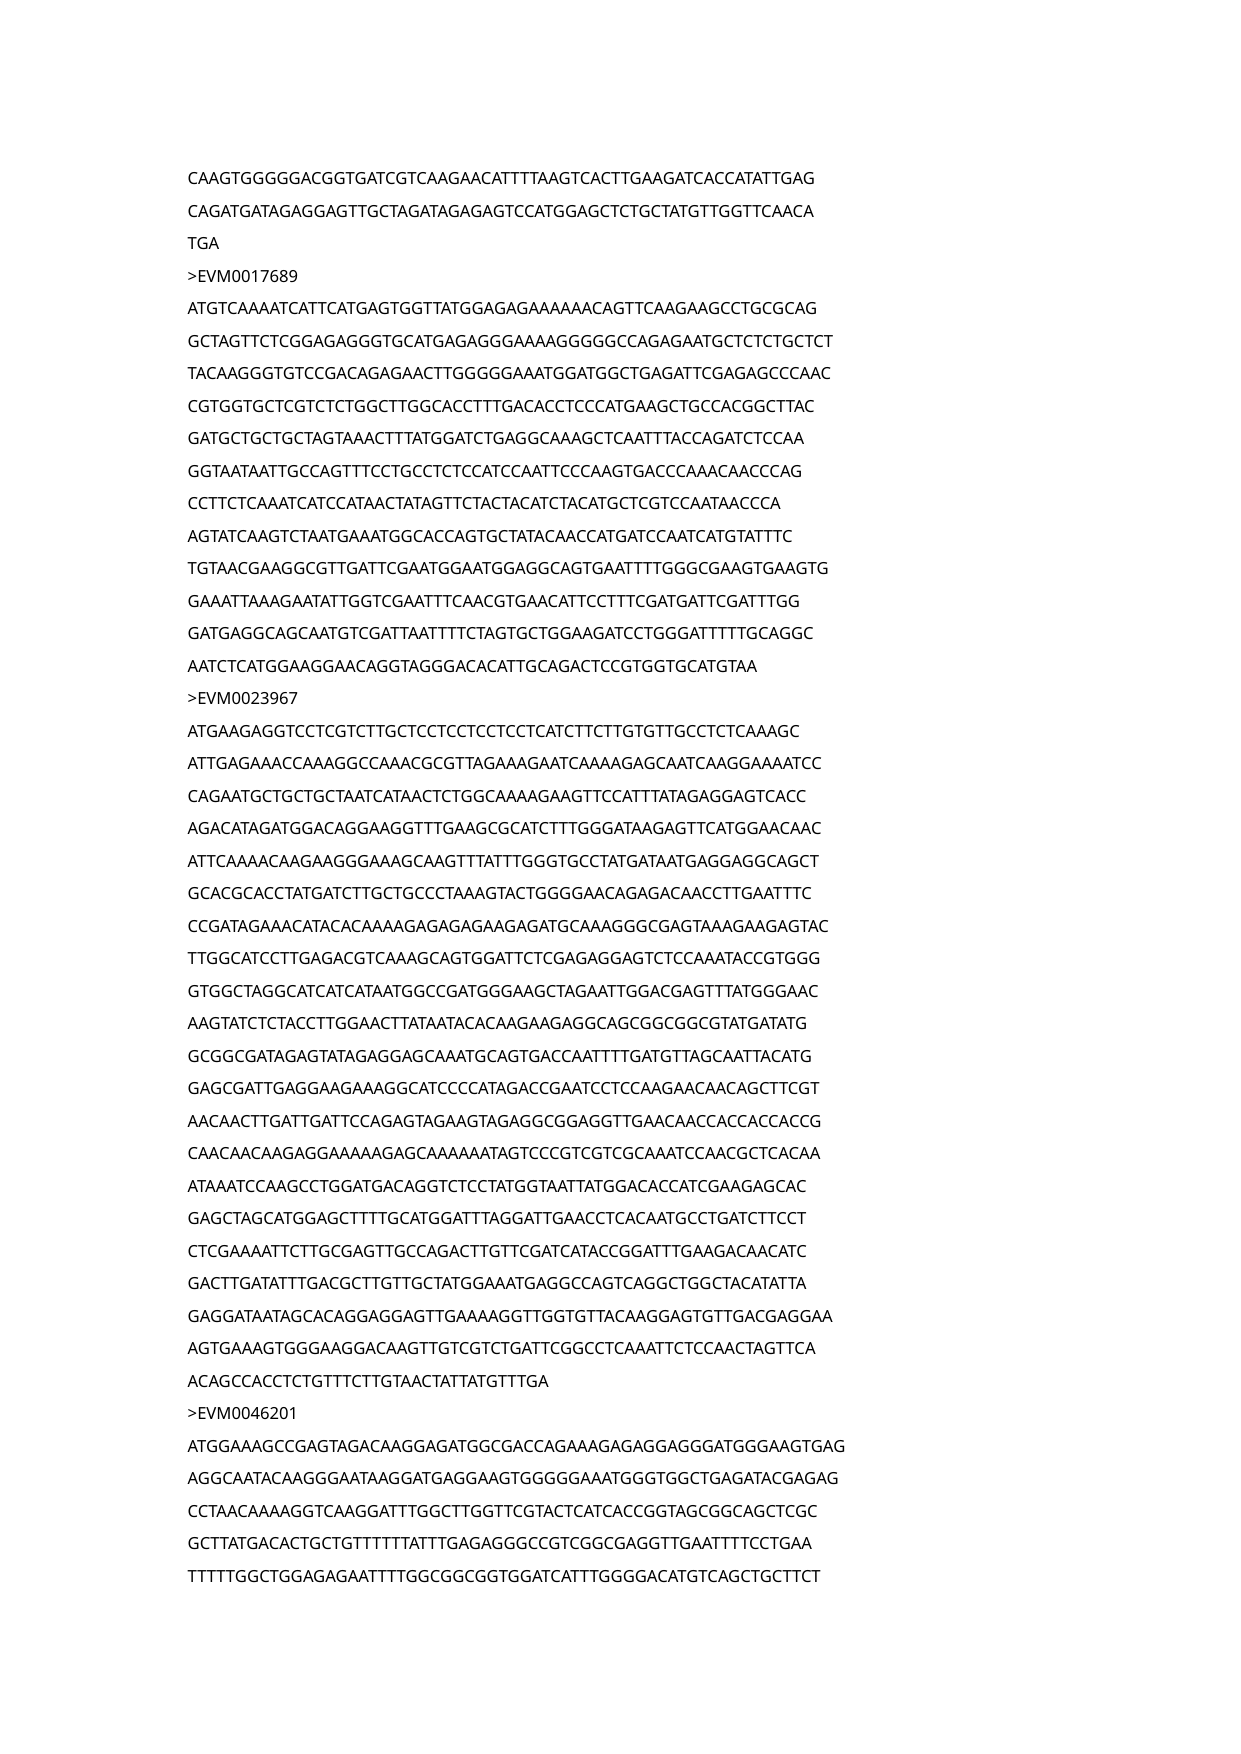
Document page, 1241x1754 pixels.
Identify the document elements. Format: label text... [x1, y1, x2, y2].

text GATGAGGCAGCAATGTCGATTAATTTTCTAGTGCTGGAAGATCCTGGGATTTTTGCAGGC [187, 617, 1053, 649]
text AGTGAAAGTGGGAAGGACAAGTTGTCGTCTGATTCGGCCTCAAATTCTCCAACTAGTTCA [187, 1332, 1053, 1364]
text AGGCAATACAAGGGAATAAGGATGAGGAAGTGGGGGAAATGGGTGGCTGAGATACGAGAG [187, 1462, 1053, 1494]
text GCACGCACCTATGATCTTGCTGCCCTAAAGTACTGGGGAACAGAGACAACCTTGAATTTC [187, 877, 1053, 909]
text ATGAAGAGGTCCTCGTCTTGCTCCTCCTCCTCCTCATCTTCTTGTGTTGCCTCTCAAAGC [187, 714, 1053, 747]
text GAAATTAAAGAATATTGGTCGAATTTCAACGTGAACATTCCTTTCGATGATTCGATTTGG [187, 584, 1053, 617]
text CAGATGATAGAGGAGTTGCTAGATAGAGAGTCCATGGAGCTCTGCTATGTTGGTTCAACA [187, 194, 1053, 227]
text ATTCAAAACAAGAAGGGAAAGCAAGTTTATTTGGGTGCCTATGATAATGAGGAGGCAGCT [187, 844, 1053, 877]
text GCTAGTTCTCGGAGAGGGTGCATGAGAGGGAAAAGGGGGCCAGAGAATGCTCTCTGCTCT [187, 324, 1053, 357]
text GGTAATAATTGCCAGTTTCCTGCCTCTCCATCCAATTCCCAAGTGACCCAAACAACCCAG [187, 454, 1053, 487]
text GCTTATGACACTGCTGTTTTTTATTTGAGAGGGCCGTCGGCGAGGTTGAATTTTCCTGAA [187, 1527, 1053, 1559]
text GAGCTAGCATGGAGCTTTTGCATGGATTTAGGATTGAACCTCACAATGCCTGATCTTCCT [187, 1202, 1053, 1234]
text GTGGCTAGGCATCATCATAATGGCCGATGGGAAGCTAGAATTGGACGAGTTTATGGGAAC [187, 974, 1053, 1007]
text GAGCGATTGAGGAAGAAAGGCATCCCCATAGACCGAATCCTCCAAGAACAACAGCTTCGT [187, 1072, 1053, 1104]
text CAGAATGCTGCTGCTAATCATAACTCTGGCAAAAGAAGTTCCATTTATAGAGGAGTCACC [187, 779, 1053, 812]
text AGACATAGATGGACAGGAAGGTTTGAAGCGCATCTTTGGGATAAGAGTTCATGGAACAAC [187, 812, 1053, 844]
text CCTTCTCAAATCATCCATAACTATAGTTCTACTACATCTACATGCTCGTCCAATAACCCA [187, 487, 1053, 519]
text CAACAACAAGAGGAAAAAGAGCAAAAAATAGTCCCGTCGTCGCAAATCCAACGCTCACAA [187, 1137, 1053, 1169]
text AGTATCAAGTCTAATGAAATGGCACCAGTGCTATACAACCATGATCCAATCATGTATTTC [187, 519, 1053, 552]
text ACAGCCACCTCTGTTTCTTGTAACTATTATGTTTGA [187, 1364, 1053, 1397]
text TACAAGGGTGTCCGACAGAGAACTTGGGGGAAATGGATGGCTGAGATTCGAGAGCCCAAC [187, 357, 1053, 389]
text AACAACTTGATTGATTCCAGAGTAGAAGTAGAGGCGGAGGTTGAACAACCACCACCACCG [187, 1104, 1053, 1137]
text AAGTATCTCTACCTTGGAACTTATAATACACAAGAAGAGGCAGCGGCGGCGTATGATATG [187, 1007, 1053, 1039]
text >EVM0017689 [187, 259, 1053, 292]
text CAAGTGGGGGACGGTGATCGTCAAGAACATTTTAAGTCACTTGAAGATCACCATATTGAG [187, 162, 1053, 194]
text TTTTTGGCTGGAGAGAATTTTGGCGGCGGTGGATCATTTGGGGACATGTCAGCTGCTTCT [187, 1559, 1053, 1592]
text CTCGAAAATTCTTGCGAGTTGCCAGACTTGTTCGATCATACCGGATTTGAAGACAACATC [187, 1234, 1053, 1267]
text GACTTGATATTTGACGCTTGTTGCTATGGAAATGAGGCCAGTCAGGCTGGCTACATATTA [187, 1267, 1053, 1299]
text >EVM0023967 [187, 682, 1053, 714]
text ATTGAGAAACCAAAGGCCAAACGCGTTAGAAAGAATCAAAAGAGCAATCAAGGAAAATCC [187, 747, 1053, 779]
text GATGCTGCTGCTAGTAAACTTTATGGATCTGAGGCAAAGCTCAATTTACCAGATCTCCAA [187, 422, 1053, 454]
text TGA [187, 227, 1053, 259]
text ATAAATCCAAGCCTGGATGACAGGTCTCCTATGGTAATTATGGACACCATCGAAGAGCAC [187, 1169, 1053, 1202]
text TTGGCATCCTTGAGACGTCAAAGCAGTGGATTCTCGAGAGGAGTCTCCAAATACCGTGGG [187, 942, 1053, 974]
text CGTGGTGCTCGTCTCTGGCTTGGCACCTTTGACACCTCCCATGAAGCTGCCACGGCTTAC [187, 389, 1053, 422]
text GAGGATAATAGCACAGGAGGAGTTGAAAAGGTTGGTGTTACAAGGAGTGTTGACGAGGAA [187, 1299, 1053, 1332]
text GCGGCGATAGAGTATAGAGGAGCAAATGCAGTGACCAATTTTGATGTTAGCAATTACATG [187, 1039, 1053, 1072]
text ATGGAAAGCCGAGTAGACAAGGAGATGGCGACCAGAAAGAGAGGAGGGATGGGAAGTGAG [187, 1429, 1053, 1462]
text CCTAACAAAAGGTCAAGGATTTGGCTTGGTTCGTACTCATCACCGGTAGCGGCAGCTCGC [187, 1494, 1053, 1527]
text ATGTCAAAATCATTCATGAGTGGTTATGGAGAGAAAAAACAGTTCAAGAAGCCTGCGCAG [187, 292, 1053, 324]
text >EVM0046201 [187, 1397, 1053, 1429]
text CCGATAGAAACATACACAAAAGAGAGAGAAGAGATGCAAAGGGCGAGTAAAGAAGAGTAC [187, 909, 1053, 942]
text AATCTCATGGAAGGAACAGGTAGGGACACATTGCAGACTCCGTGGTGCATGTAA [187, 649, 1053, 682]
text TGTAACGAAGGCGTTGATTCGAATGGAATGGAGGCAGTGAATTTTGGGCGAAGTGAAGTG [187, 552, 1053, 584]
